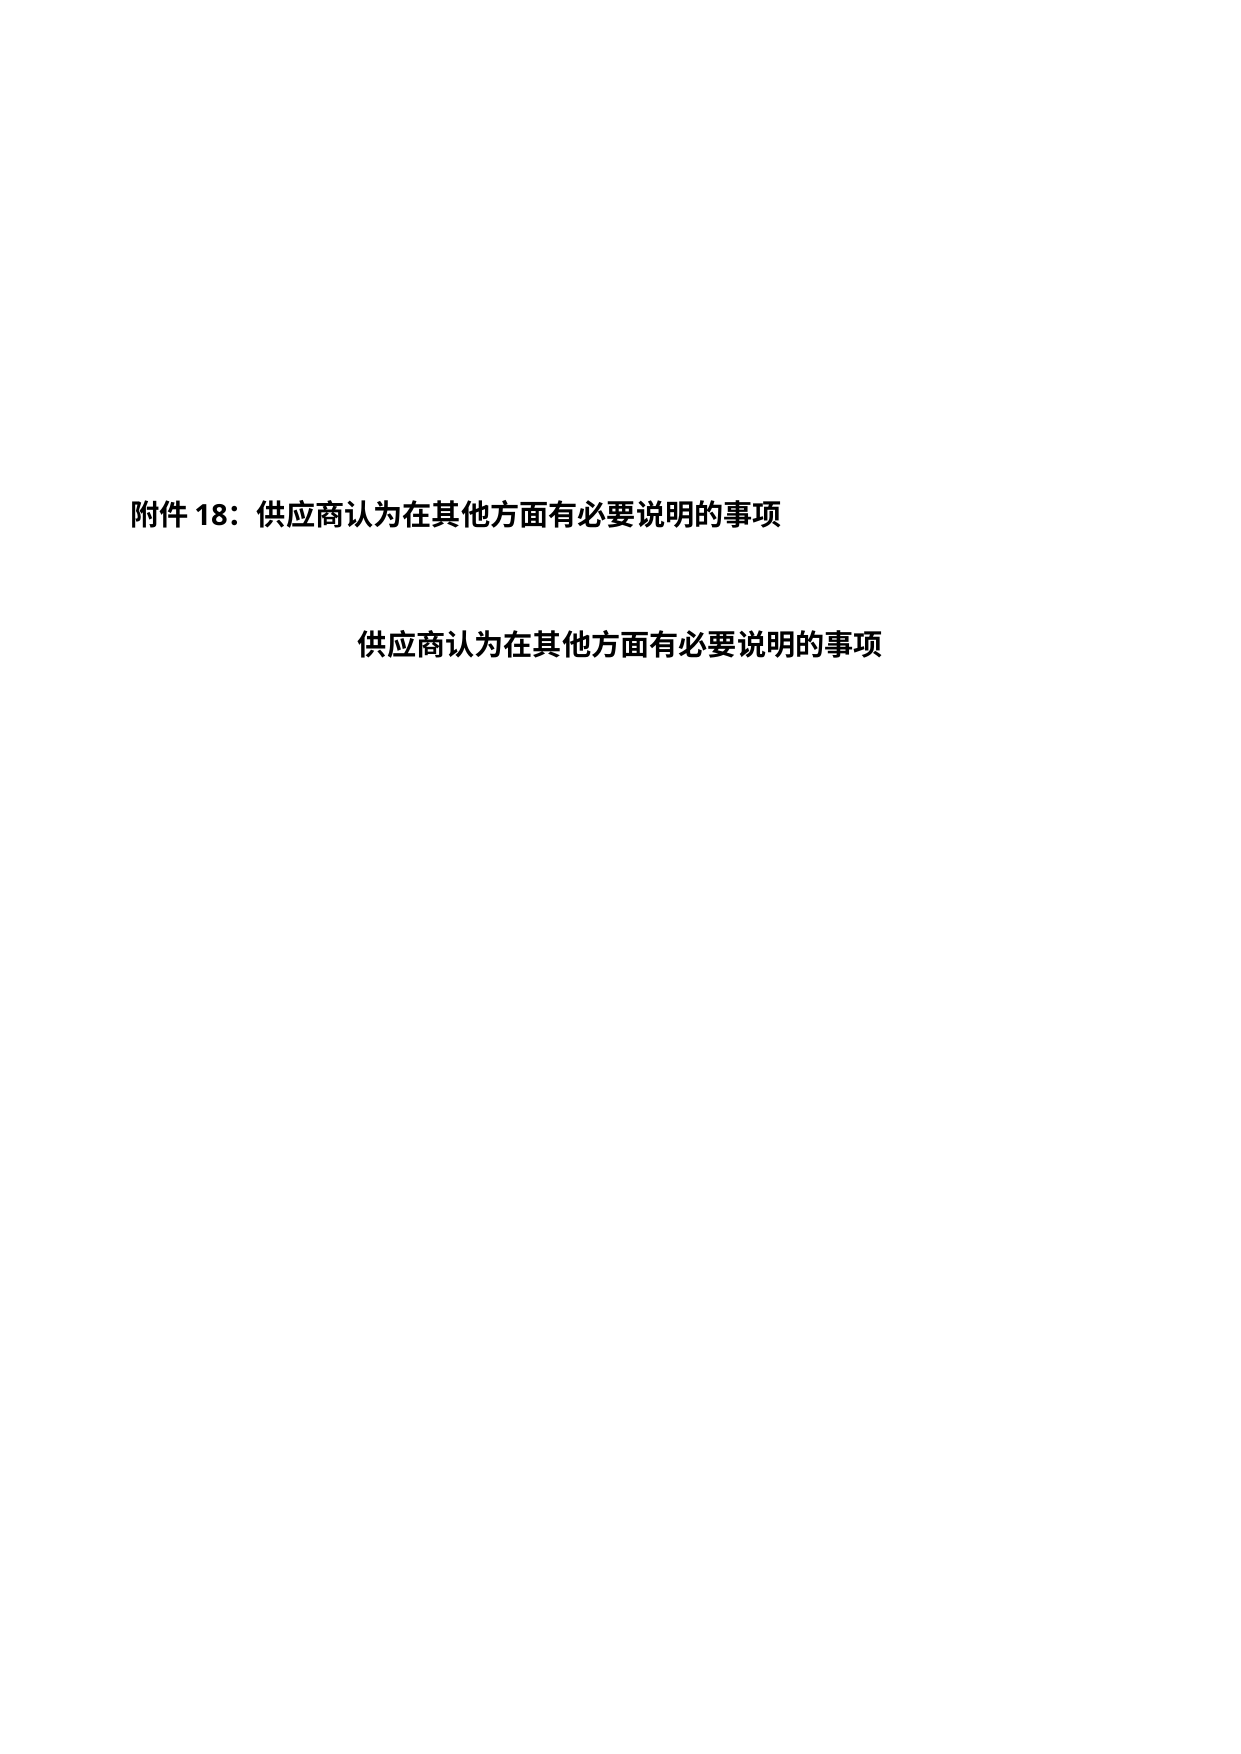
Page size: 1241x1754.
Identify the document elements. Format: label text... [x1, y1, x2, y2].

text 附件18：供应商认为在其他方面有必要说明的事项 [130, 480, 1110, 545]
text 供应商认为在其他方面有必要说明的事项 [130, 610, 1110, 675]
